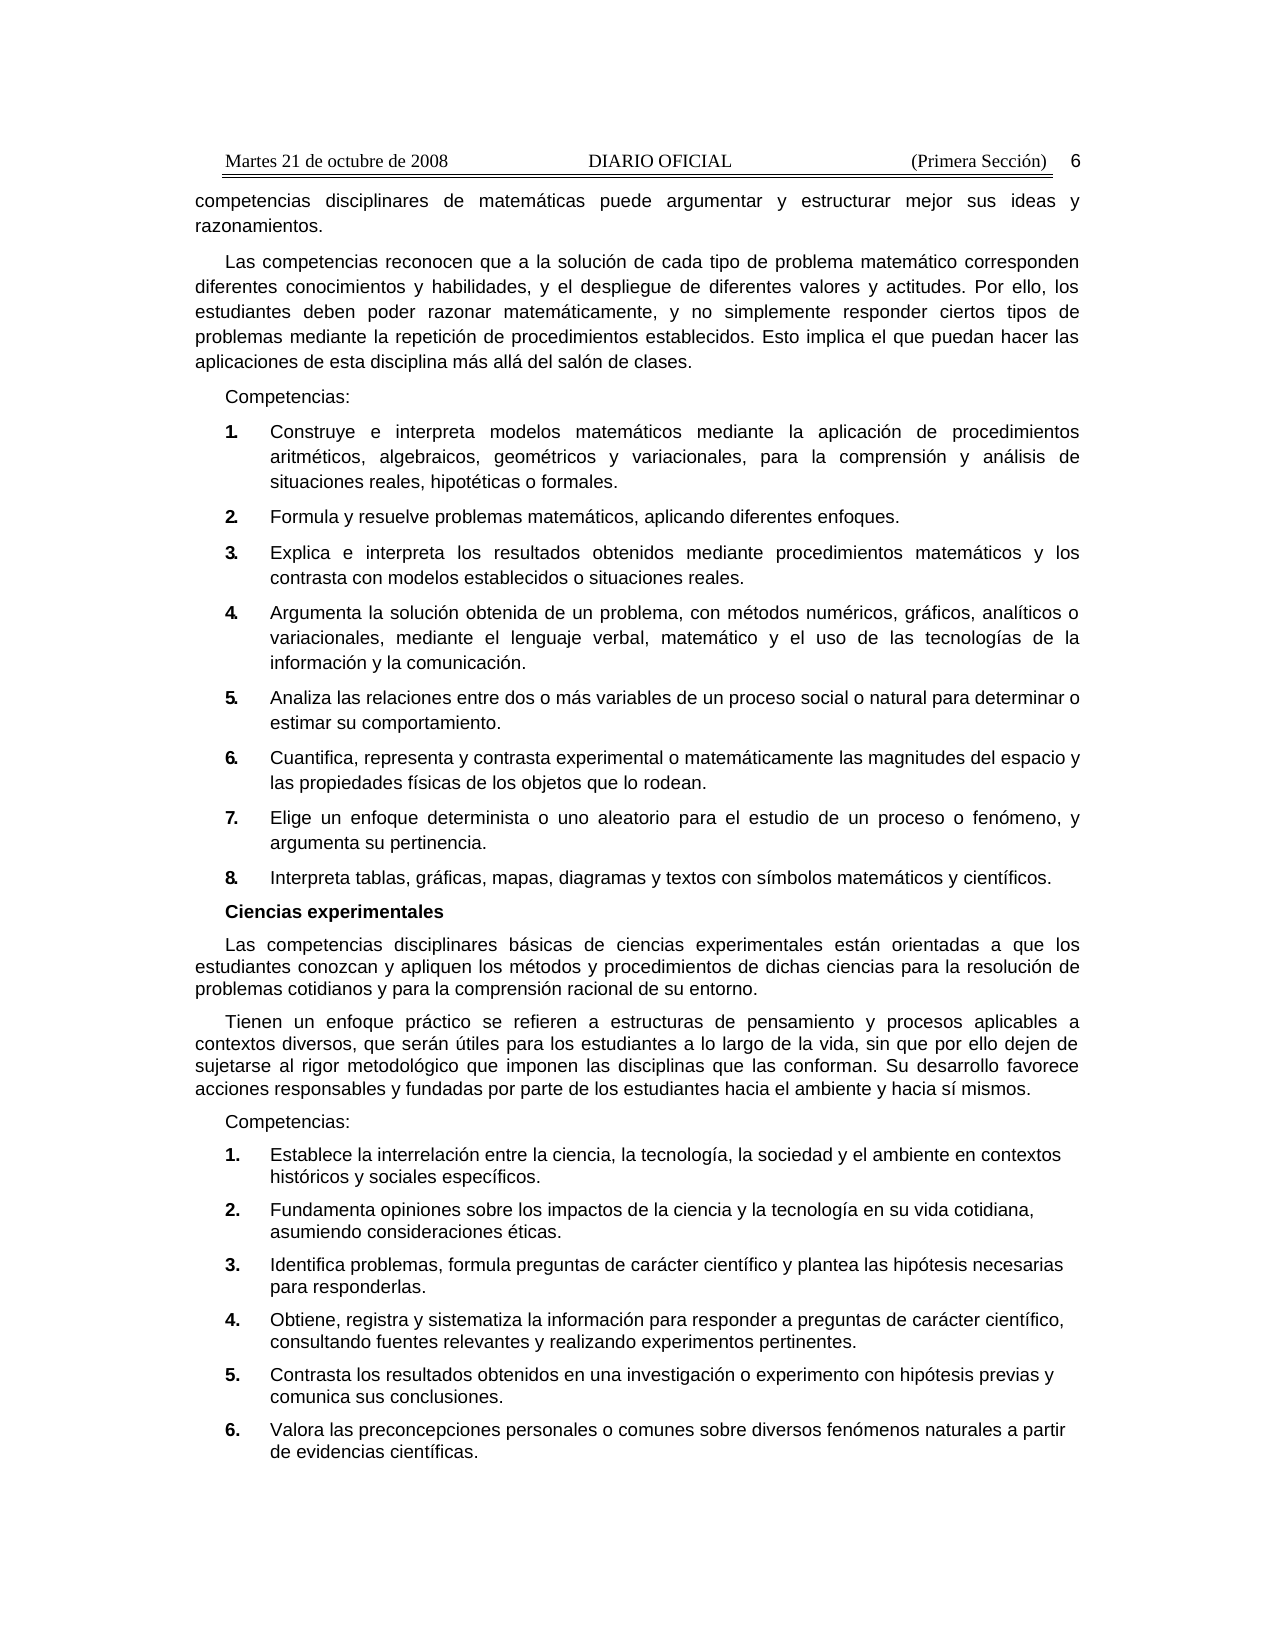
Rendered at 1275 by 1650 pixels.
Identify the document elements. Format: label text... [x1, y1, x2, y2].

subtitle Ciencias experimentales [225, 900, 1125, 922]
list Analiza las relaciones entre dos o más variables de un proceso social o natural para determinar o estimar su comportamiento. [225, 687, 1080, 733]
list Fundamenta opiniones sobre los impactos de la ciencia y la tecnología en su vida cotidiana, asumiendo consideraciones éticas. [225, 1198, 1080, 1242]
text Las competencias reconocen que a la solución de cada tipo de problema matemático corresponden diferentes conocimientos y habilidades, y el despliegue de diferentes valores y actitudes. Por ello, los estudiantes deben poder razonar matemáticamente, y no simplemente responder ciertos tipos de problemas mediante la repetición de procedimientos establecidos. Esto implica el que puedan hacer las aplicaciones de esta disciplina más allá del salón de clases. [195, 251, 1080, 372]
list Identifica problemas, formula preguntas de carácter científico y plantea las hipótesis necesarias para responderlas. [225, 1253, 1080, 1297]
list Elige un enfoque determinista o uno aleatorio para el estudio de un proceso o fenómeno, y argumenta su pertinencia. [225, 807, 1080, 853]
list Explica e interpreta los resultados obtenidos mediante procedimientos matemáticos y los contrasta con modelos establecidos o situaciones reales. [225, 542, 1080, 588]
list Contrasta los resultados obtenidos en una investigación o experimento con hipótesis previas y comunica sus conclusiones. [225, 1364, 1080, 1407]
list Interpreta tablas, gráficas, mapas, diagramas y textos con símbolos matemáticos y científicos. [225, 867, 1125, 888]
list Valora las preconcepciones personales o comunes sobre diversos fenómenos naturales a partir de evidencias científicas. [225, 1419, 1080, 1462]
list Establece la interrelación entre la ciencia, la tecnología, la sociedad y el ambiente en contextos históricos y sociales específicos. [225, 1143, 1080, 1187]
text Las competencias disciplinares básicas de ciencias experimentales están orientadas a que los estudiantes conozcan y apliquen los métodos y procedimientos de dichas ciencias para la resolución de problemas cotidianos y para la comprensión racional de su entorno. [195, 933, 1080, 999]
text Competencias: [225, 386, 1125, 407]
list Cuantifica, representa y contrasta experimental o matemáticamente las magnitudes del espacio y las propiedades físicas de los objetos que lo rodean. [225, 747, 1080, 793]
list Argumenta la solución obtenida de un problema, con métodos numéricos, gráficos, analíticos o variacionales, mediante el lenguaje verbal, matemático y el uso de las tecnologías de la información y la comunicación. [225, 602, 1080, 673]
text competencias disciplinares de matemáticas puede argumentar y estructurar mejor sus ideas y razonamientos. [195, 190, 1080, 237]
list Formula y resuelve problemas matemáticos, aplicando diferentes enfoques. [225, 506, 1125, 528]
text Tienen un enfoque práctico se refieren a estructuras de pensamiento y procesos aplicables a contextos diversos, que serán útiles para los estudiantes a lo largo de la vida, sin que por ello dejen de sujetarse al rigor metodológico que imponen las disciplinas que las conforman. Su desarrollo favorece acciones responsables y fundadas por parte de los estudiantes hacia el ambiente y hacia sí mismos. [195, 1011, 1080, 1099]
text Competencias: [225, 1110, 1125, 1132]
list Obtiene, registra y sistematiza la información para responder a preguntas de carácter científico, consultando fuentes relevantes y realizando experimentos pertinentes. [225, 1309, 1080, 1352]
list Construye e interpreta modelos matemáticos mediante la aplicación de procedimientos aritméticos, algebraicos, geométricos y variacionales, para la comprensión y análisis de situaciones reales, hipotéticas o formales. [225, 421, 1080, 492]
